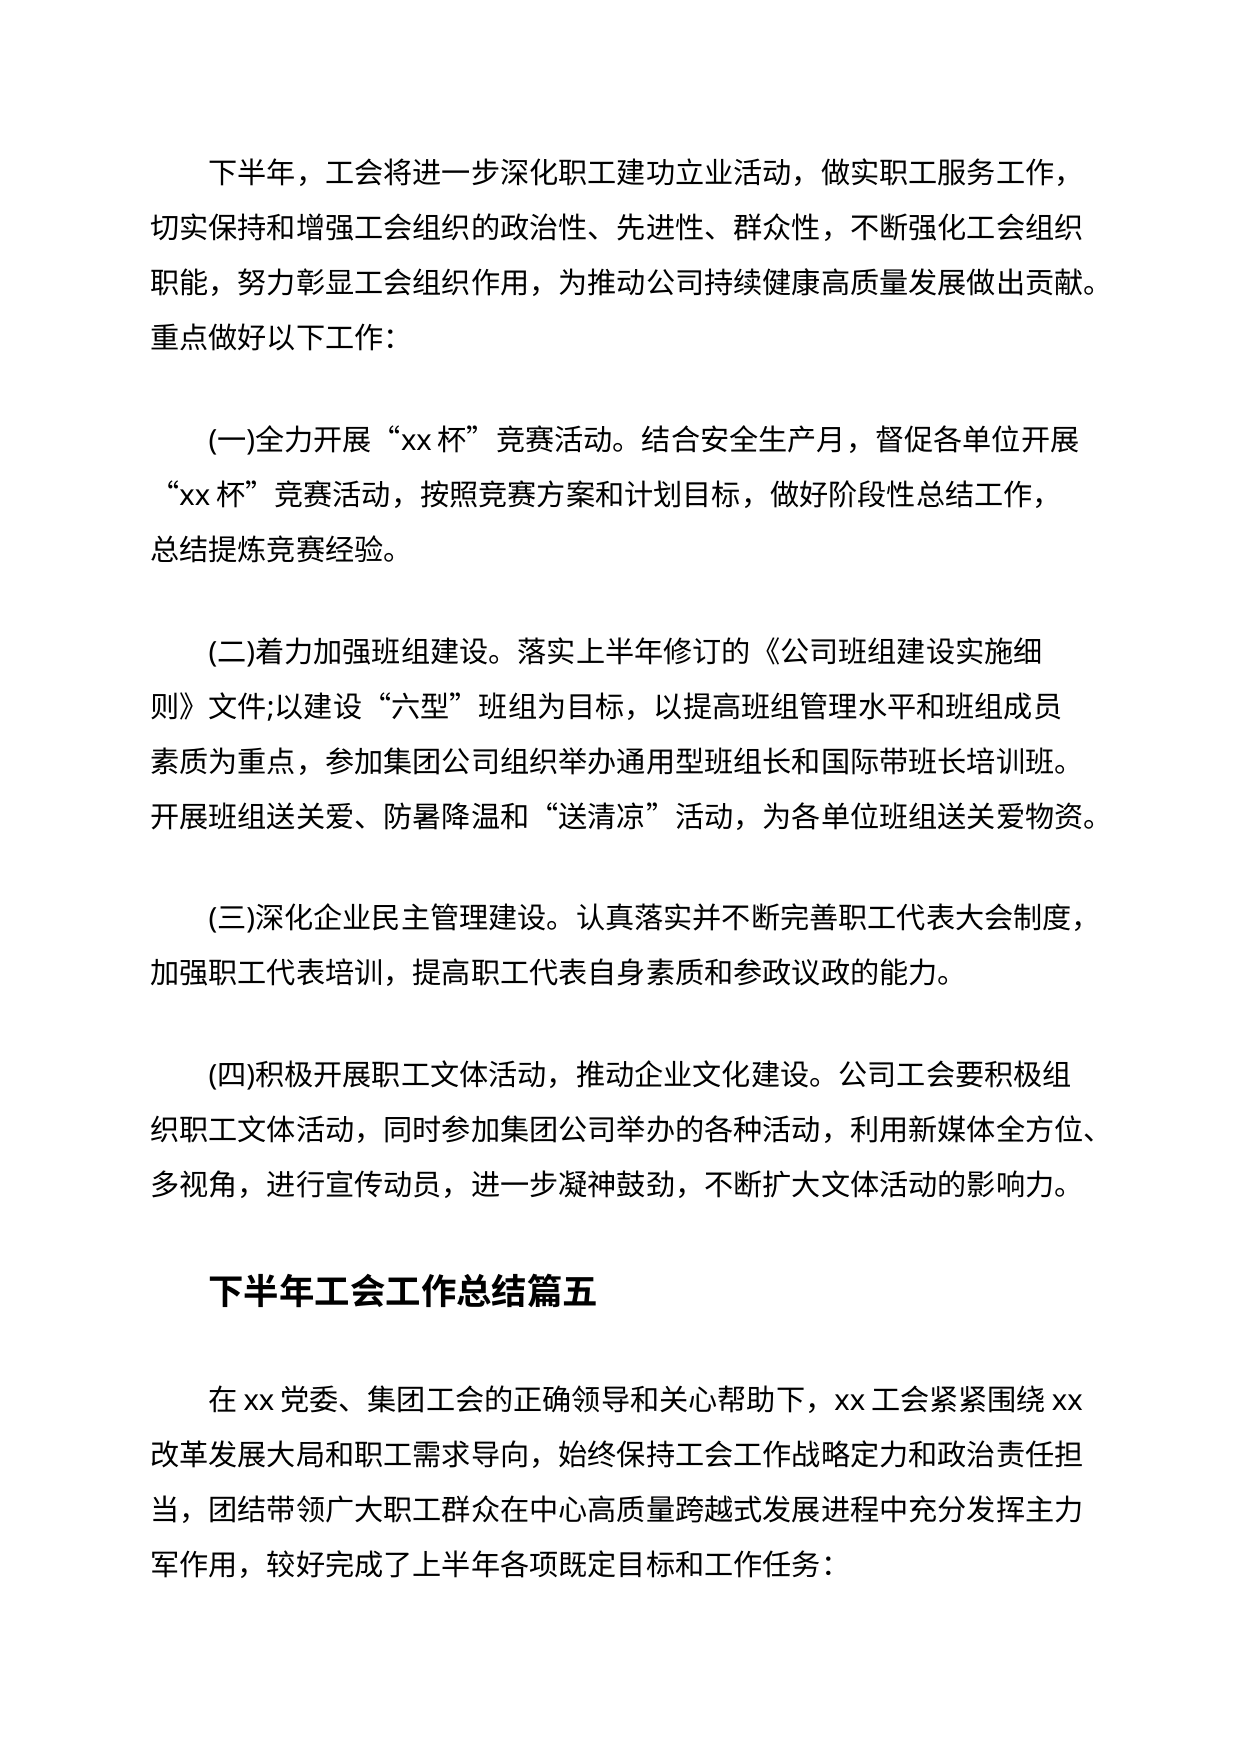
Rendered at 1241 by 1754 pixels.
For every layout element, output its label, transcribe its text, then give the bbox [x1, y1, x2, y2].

text 在xx党委、集团工会的正确领导和关心帮助下，xx工会紧紧围绕xx改革发展大局和职工需求导向，始终保持工会工作战略定力和政治责任担当，团结带领广大职工群众在中心高质量跨越式发展进程中充分发挥主力军作用，较好完成了上半年各项既定目标和工作任务： [150, 1377, 1090, 1584]
text (二)着力加强班组建设。落实上半年修订的《公司班组建设实施细则》文件;以建设“六型”班组为目标，以提高班组管理水平和班组成员素质为重点，参加集团公司组织举办通用型班组长和国际带班长培训班。开展班组送关爱、防暑降温和“送清凉”活动，为各单位班组送关爱物资。 [150, 628, 1090, 835]
text (四)积极开展职工文体活动，推动企业文化建设。公司工会要积极组织职工文体活动，同时参加集团公司举办的各种活动，利用新媒体全方位、多视角，进行宣传动员，进一步凝神鼓劲，不断扩大文体活动的影响力。 [150, 1052, 1090, 1204]
text (三)深化企业民主管理建设。认真落实并不断完善职工代表大会制度，加强职工代表培训，提高职工代表自身素质和参政议政的能力。 [150, 895, 1090, 992]
text 下半年，工会将进一步深化职工建功立业活动，做实职工服务工作，切实保持和增强工会组织的政治性、先进性、群众性，不断强化工会组织职能，努力彰显工会组织作用，为推动公司持续健康高质量发展做出贡献。重点做好以下工作： [150, 150, 1090, 357]
text (一)全力开展“xx杯”竞赛活动。结合安全生产月，督促各单位开展“xx杯”竞赛活动，按照竞赛方案和计划目标，做好阶段性总结工作，总结提炼竞赛经验。 [150, 416, 1090, 569]
text 下半年工会工作总结篇五 [150, 1263, 1090, 1314]
